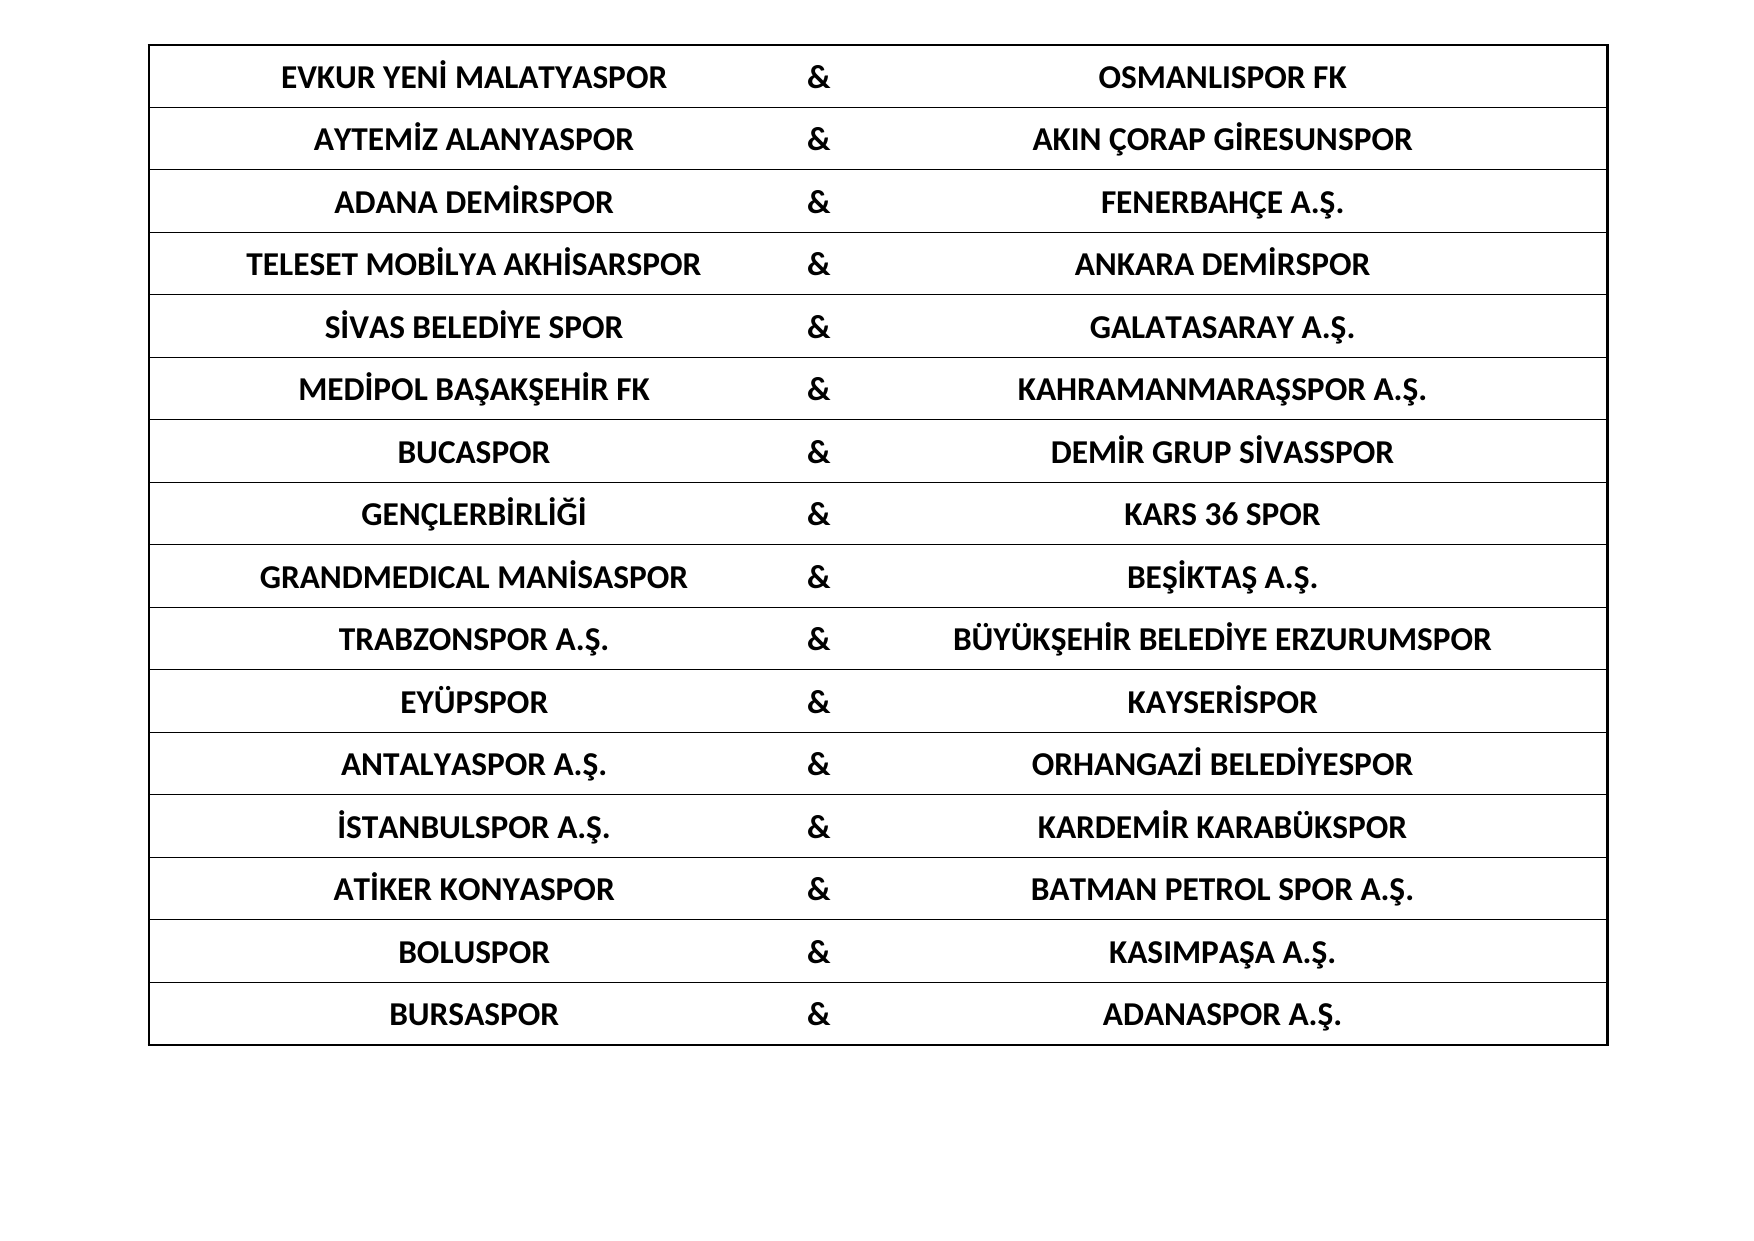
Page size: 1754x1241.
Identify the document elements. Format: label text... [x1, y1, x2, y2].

table_cell & [799, 170, 838, 232]
table_cell ATİKER KONYASPOR [150, 858, 799, 919]
table_cell GRANDMEDICAL MANİSASPOR [150, 545, 799, 607]
table_cell BOLUSPOR [150, 920, 799, 982]
table_cell & [799, 108, 838, 169]
table_cell ADANASPOR A.Ş. [838, 983, 1606, 1044]
table_cell & [799, 46, 838, 107]
table_cell & [799, 795, 838, 857]
table_cell BEŞİKTAŞ A.Ş. [838, 545, 1606, 607]
table_cell & [799, 545, 838, 607]
table_cell & [799, 358, 838, 419]
table_cell ORHANGAZİ BELEDİYESPOR [838, 733, 1606, 794]
table_cell & [799, 920, 838, 982]
table_cell EVKUR YENİ MALATYASPOR [150, 46, 799, 107]
table_cell BURSASPOR [150, 983, 799, 1044]
table_cell GENÇLERBİRLİĞİ [150, 483, 799, 544]
table_cell GALATASARAY A.Ş. [838, 295, 1606, 357]
table_cell & [799, 483, 838, 544]
table_cell & [799, 295, 838, 357]
table_cell ANKARA DEMİRSPOR [838, 233, 1606, 294]
table_cell FENERBAHÇE A.Ş. [838, 170, 1606, 232]
table_cell EYÜPSPOR [150, 670, 799, 732]
table_cell AKIN ÇORAP GİRESUNSPOR [838, 108, 1606, 169]
table_cell KAHRAMANMARAŞSPOR A.Ş. [838, 358, 1606, 419]
table_cell KARDEMİR KARABÜKSPOR [838, 795, 1606, 857]
table_cell MEDİPOL BAŞAKŞEHİR FK [150, 358, 799, 419]
table_cell KARS 36 SPOR [838, 483, 1606, 544]
table_cell ADANA DEMİRSPOR [150, 170, 799, 232]
table_cell ANTALYASPOR A.Ş. [150, 733, 799, 794]
table_cell OSMANLISPOR FK [838, 46, 1606, 107]
table_cell & [799, 608, 838, 669]
table_cell İSTANBULSPOR A.Ş. [150, 795, 799, 857]
table_cell & [799, 670, 838, 732]
table_cell & [799, 733, 838, 794]
table_cell AYTEMİZ ALANYASPOR [150, 108, 799, 169]
table_cell SİVAS BELEDİYE SPOR [150, 295, 799, 357]
table_cell DEMİR GRUP SİVASSPOR [838, 420, 1606, 482]
table_cell BATMAN PETROL SPOR A.Ş. [838, 858, 1606, 919]
table_cell BUCASPOR [150, 420, 799, 482]
table_cell & [799, 233, 838, 294]
table_cell & [799, 420, 838, 482]
table_cell & [799, 983, 838, 1044]
table_cell BÜYÜKŞEHİR BELEDİYE ERZURUMSPOR [838, 608, 1606, 669]
table_cell TELESET MOBİLYA AKHİSARSPOR [150, 233, 799, 294]
table_cell & [799, 858, 838, 919]
table_cell KAYSERİSPOR [838, 670, 1606, 732]
table_cell TRABZONSPOR A.Ş. [150, 608, 799, 669]
table_cell KASIMPAŞA A.Ş. [838, 920, 1606, 982]
